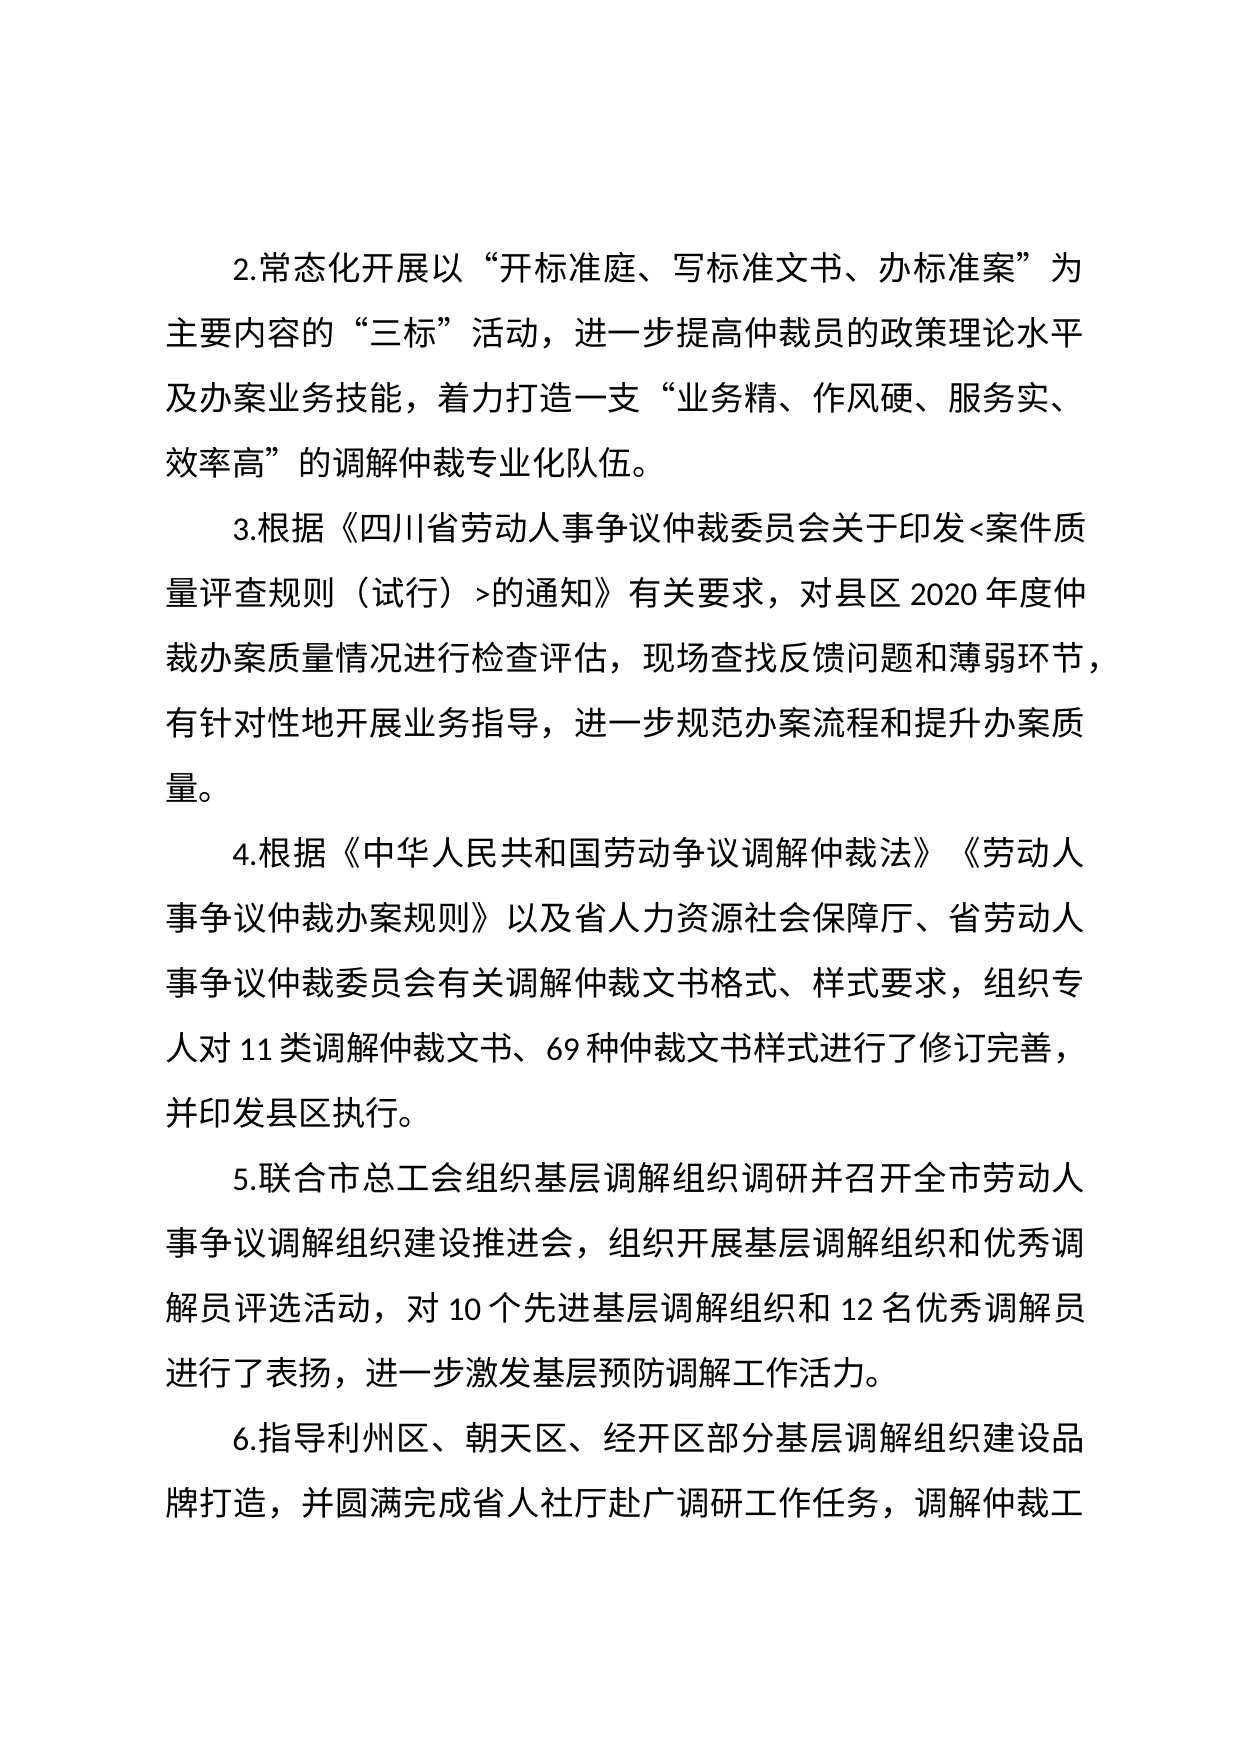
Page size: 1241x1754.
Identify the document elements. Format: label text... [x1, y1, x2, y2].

text 2.常态化开展以“开标准庭、写标准文书、办标准案”为主要内容的“三标”活动，进一步提高仲裁员的政策理论水平及办案业务技能，着力打造一支“业务精、作风硬、服务实、效率高”的调解仲裁专业化队伍。 [165, 233, 1087, 493]
text 3.根据《四川省劳动人事争议仲裁委员会关于印发<案件质量评查规则（试行）>的通知》有关要求，对县区2020年度仲裁办案质量情况进行检查评估，现场查找反馈问题和薄弱环节，有针对性地开展业务指导，进一步规范办案流程和提升办案质量。 [165, 493, 1087, 818]
text 5.联合市总工会组织基层调解组织调研并召开全市劳动人事争议调解组织建设推进会，组织开展基层调解组织和优秀调解员评选活动，对10个先进基层调解组织和12名优秀调解员进行了表扬，进一步激发基层预防调解工作活力。 [165, 1143, 1087, 1403]
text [165, 1403, 1087, 1533]
text 4.根据《中华人民共和国劳动争议调解仲裁法》《劳动人事争议仲裁办案规则》以及省人力资源社会保障厅、省劳动人事争议仲裁委员会有关调解仲裁文书格式、样式要求，组织专人对11类调解仲裁文书、69种仲裁文书样式进行了修订完善，并印发县区执行。 [165, 818, 1087, 1143]
